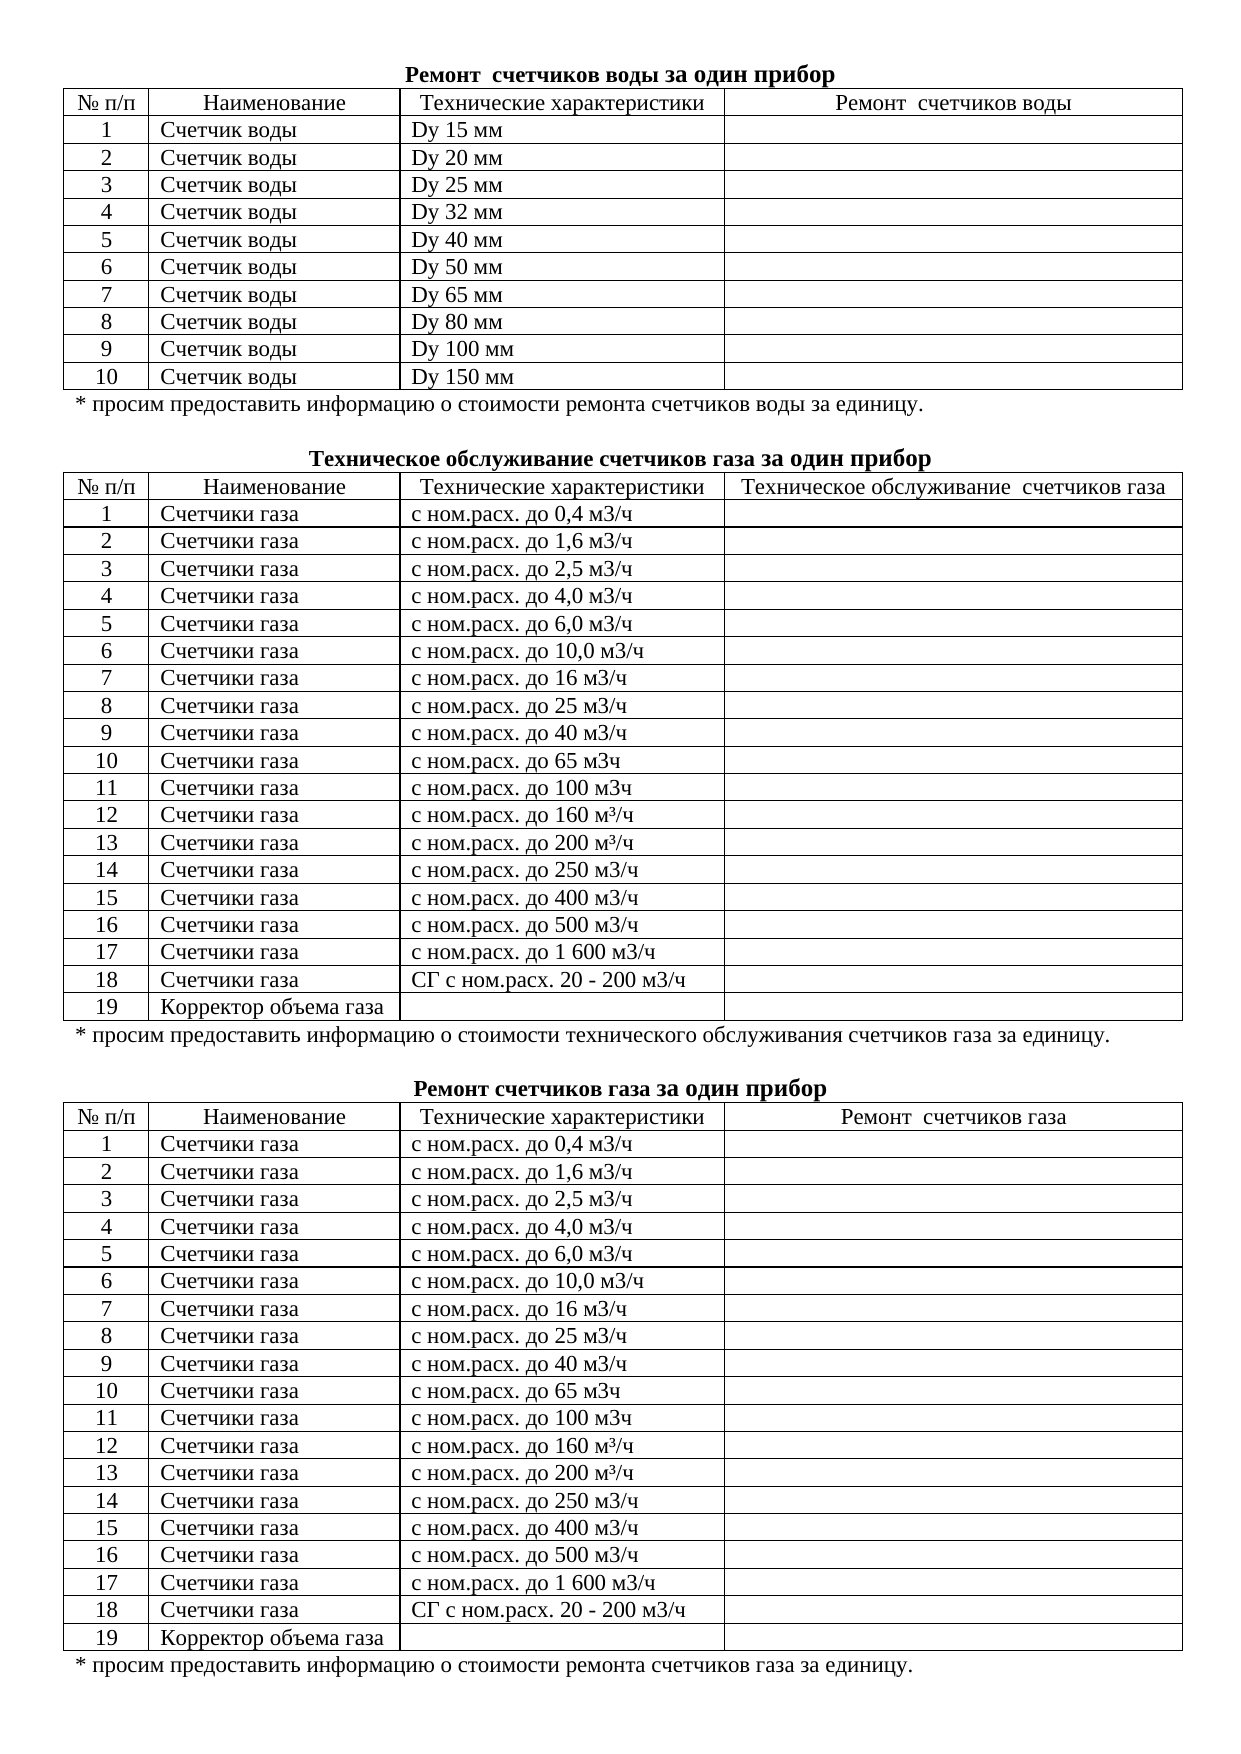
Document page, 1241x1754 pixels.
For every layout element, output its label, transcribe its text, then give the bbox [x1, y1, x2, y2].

table_cell [725, 335, 1182, 362]
text Ремонт счетчиков газа за один прибор [75, 1073, 1165, 1102]
table_cell с ном.расх. до 1,6 м3/ч [401, 528, 724, 554]
table_cell Dy 25 мм [401, 171, 724, 197]
table_cell Счетчики газа [149, 1213, 399, 1239]
table_cell Счетчики газа [149, 1268, 399, 1294]
table_cell [725, 500, 1182, 526]
table_cell 6 [64, 1268, 148, 1294]
table_header Ремонт счетчиков воды [725, 89, 1182, 115]
table_cell [725, 226, 1182, 252]
table_cell с ном.расх. до 4,0 м3/ч [401, 1213, 724, 1239]
table_cell [725, 1131, 1182, 1157]
table_cell 3 [64, 171, 148, 197]
table_cell Счетчики газа [149, 1350, 399, 1376]
table_cell 11 [64, 1405, 148, 1431]
table_cell 12 [64, 801, 148, 828]
table_cell 3 [64, 555, 148, 581]
table_cell с ном.расх. до 100 м3ч [401, 774, 724, 800]
text * просим предоставить информацию о стоимости технического обслуживания счетчиков газа за единицу. [75, 1021, 1165, 1047]
table_header № п/п [64, 1103, 148, 1129]
table_cell Счетчики газа [149, 637, 399, 663]
table_cell Корректор объема газа [149, 993, 399, 1019]
table_cell 6 [64, 253, 148, 279]
table_cell 12 [64, 1432, 148, 1458]
table_cell 1 [64, 116, 148, 143]
table_cell [725, 199, 1182, 225]
table_cell Счетчики газа [149, 1569, 399, 1595]
table_cell с ном.расх. до 200 м³/ч [401, 1459, 724, 1486]
table_cell Счетчики газа [149, 774, 399, 800]
table_cell [725, 528, 1182, 554]
table_cell [725, 116, 1182, 143]
table_cell [725, 1185, 1182, 1212]
table_cell с ном.расх. до 10,0 м3/ч [401, 1268, 724, 1294]
table_cell [725, 308, 1182, 334]
table_cell 4 [64, 199, 148, 225]
table_cell [725, 171, 1182, 197]
table_cell Счетчик воды [149, 281, 399, 307]
table_cell СГ с ном.расх. 20 - 200 м3/ч [401, 966, 724, 992]
table_header Наименование [149, 473, 399, 499]
table_cell 15 [64, 1514, 148, 1540]
table_cell 15 [64, 884, 148, 910]
table_cell 4 [64, 1213, 148, 1239]
table_cell 13 [64, 829, 148, 855]
table_cell с ном.расх. до 25 м3/ч [401, 692, 724, 718]
table_cell 7 [64, 665, 148, 691]
table_cell Счетчики газа [149, 1405, 399, 1431]
table_cell 8 [64, 308, 148, 334]
table_cell 2 [64, 1158, 148, 1184]
table_cell 8 [64, 692, 148, 718]
table_cell Счетчик воды [149, 116, 399, 143]
table_header Технические характеристики [401, 89, 724, 115]
table_cell Счетчики газа [149, 747, 399, 773]
table_cell [725, 253, 1182, 279]
table_cell [725, 801, 1182, 828]
table_cell Счетчики газа [149, 1158, 399, 1184]
table_header № п/п [64, 473, 148, 499]
table_cell с ном.расх. до 16 м3/ч [401, 665, 724, 691]
table_cell Счетчики газа [149, 801, 399, 828]
table_cell [725, 747, 1182, 773]
table_cell [725, 993, 1182, 1019]
text Техническое обслуживание счетчиков газа за один прибор [75, 443, 1165, 472]
table_cell с ном.расх. до 1,6 м3/ч [401, 1158, 724, 1184]
table_cell [725, 1405, 1182, 1431]
table_cell с ном.расх. до 160 м³/ч [401, 1432, 724, 1458]
table_cell [725, 1514, 1182, 1540]
table_cell 16 [64, 1541, 148, 1568]
table_cell с ном.расх. до 160 м³/ч [401, 801, 724, 828]
table_cell [725, 610, 1182, 636]
table_cell 11 [64, 774, 148, 800]
table_cell [725, 1432, 1182, 1458]
table_cell 6 [64, 637, 148, 663]
table_cell Dy 50 мм [401, 253, 724, 279]
table_cell Счетчики газа [149, 665, 399, 691]
table_cell 10 [64, 747, 148, 773]
table_cell [725, 1596, 1182, 1623]
table_cell Счетчики газа [149, 939, 399, 965]
table_cell с ном.расх. до 4,0 м3/ч [401, 582, 724, 609]
table_cell 10 [64, 1377, 148, 1403]
table_header № п/п [64, 89, 148, 115]
table_cell Dy 150 мм [401, 363, 724, 389]
table_cell 16 [64, 911, 148, 937]
table_cell Счетчик воды [149, 363, 399, 389]
table_cell [725, 637, 1182, 663]
table_cell [725, 1322, 1182, 1349]
table_header Технические характеристики [401, 1103, 724, 1129]
table_cell [725, 555, 1182, 581]
table_cell Счетчики газа [149, 1459, 399, 1486]
table_cell 13 [64, 1459, 148, 1486]
table_cell [725, 582, 1182, 609]
table_cell с ном.расх. до 200 м³/ч [401, 829, 724, 855]
table_header Наименование [149, 1103, 399, 1129]
table_cell [725, 281, 1182, 307]
table_cell [725, 692, 1182, 718]
table_cell с ном.расх. до 65 м3ч [401, 747, 724, 773]
table_cell с ном.расх. до 0,4 м3/ч [401, 500, 724, 526]
table_cell 10 [64, 363, 148, 389]
table_cell Dy 65 мм [401, 281, 724, 307]
table_cell Счетчик воды [149, 171, 399, 197]
table_cell Счетчики газа [149, 692, 399, 718]
table_cell Счетчики газа [149, 1240, 399, 1266]
table_cell 18 [64, 1596, 148, 1623]
table_cell с ном.расх. до 10,0 м3/ч [401, 637, 724, 663]
table_cell [725, 1377, 1182, 1403]
table_cell 17 [64, 939, 148, 965]
table_cell Dy 40 мм [401, 226, 724, 252]
table_cell Dy 32 мм [401, 199, 724, 225]
table_cell Счетчики газа [149, 1432, 399, 1458]
text * просим предоставить информацию о стоимости ремонта счетчиков газа за единицу. [75, 1651, 1165, 1677]
table_cell Счетчики газа [149, 528, 399, 554]
table_cell [725, 363, 1182, 389]
text * просим предоставить информацию о стоимости ремонта счетчиков воды за единицу. [75, 390, 1165, 417]
table_cell [725, 665, 1182, 691]
table_cell с ном.расх. до 500 м3/ч [401, 911, 724, 937]
table_cell [725, 1158, 1182, 1184]
table_cell [725, 856, 1182, 883]
table_cell [725, 1569, 1182, 1595]
table_cell 19 [64, 1624, 148, 1650]
table_cell [401, 993, 724, 1019]
table_cell 5 [64, 1240, 148, 1266]
table_cell с ном.расх. до 25 м3/ч [401, 1322, 724, 1349]
table_cell Корректор объема газа [149, 1624, 399, 1650]
table_cell 2 [64, 144, 148, 170]
table_cell с ном.расх. до 2,5 м3/ч [401, 555, 724, 581]
text Ремонт счетчиков воды за один прибор [75, 59, 1165, 88]
table_cell 9 [64, 719, 148, 746]
table_cell с ном.расх. до 1 600 м3/ч [401, 1569, 724, 1595]
table_cell [401, 1624, 724, 1650]
table_cell Счетчики газа [149, 1487, 399, 1513]
table_cell Счетчик воды [149, 308, 399, 334]
table_cell [725, 966, 1182, 992]
table_cell [725, 911, 1182, 937]
table_cell Dy 100 мм [401, 335, 724, 362]
table_cell Счетчики газа [149, 1596, 399, 1623]
table_cell Dy 80 мм [401, 308, 724, 334]
table_cell с ном.расх. до 0,4 м3/ч [401, 1131, 724, 1157]
table_cell [725, 939, 1182, 965]
table_cell Счетчик воды [149, 144, 399, 170]
table_cell с ном.расх. до 250 м3/ч [401, 856, 724, 883]
table_cell 7 [64, 281, 148, 307]
table_cell [725, 1350, 1182, 1376]
table_cell [725, 1240, 1182, 1266]
table_cell [725, 144, 1182, 170]
table_cell [725, 1541, 1182, 1568]
table_header Техническое обслуживание счетчиков газа [725, 473, 1182, 499]
table_header Ремонт счетчиков газа [725, 1103, 1182, 1129]
table_cell Счетчик воды [149, 253, 399, 279]
table_cell 5 [64, 610, 148, 636]
table_cell 5 [64, 226, 148, 252]
table_cell с ном.расх. до 6,0 м3/ч [401, 610, 724, 636]
table_cell Dy 20 мм [401, 144, 724, 170]
table_header Технические характеристики [401, 473, 724, 499]
table_cell Dy 15 мм [401, 116, 724, 143]
table_cell 4 [64, 582, 148, 609]
table_cell с ном.расх. до 1 600 м3/ч [401, 939, 724, 965]
table_cell [725, 1487, 1182, 1513]
table_cell с ном.расх. до 100 м3ч [401, 1405, 724, 1431]
table_cell 1 [64, 1131, 148, 1157]
table_cell 9 [64, 335, 148, 362]
table_cell с ном.расх. до 400 м3/ч [401, 884, 724, 910]
table_cell Счетчик воды [149, 226, 399, 252]
table_cell 18 [64, 966, 148, 992]
table_cell Счетчики газа [149, 719, 399, 746]
table_cell Счетчики газа [149, 610, 399, 636]
table_cell [725, 1624, 1182, 1650]
table_cell Счетчики газа [149, 1377, 399, 1403]
table_cell [725, 1295, 1182, 1321]
table_cell с ном.расх. до 6,0 м3/ч [401, 1240, 724, 1266]
table_cell Счетчики газа [149, 966, 399, 992]
table_cell 9 [64, 1350, 148, 1376]
table_cell Счетчики газа [149, 500, 399, 526]
table_cell 8 [64, 1322, 148, 1349]
table_cell Счетчики газа [149, 1322, 399, 1349]
table_cell [725, 1459, 1182, 1486]
table_cell [725, 1268, 1182, 1294]
table_cell Счетчики газа [149, 1514, 399, 1540]
table_cell Счетчик воды [149, 199, 399, 225]
table_cell Счетчики газа [149, 911, 399, 937]
table_cell [725, 884, 1182, 910]
table_cell Счетчики газа [149, 856, 399, 883]
table_cell Счетчики газа [149, 555, 399, 581]
table_cell 14 [64, 1487, 148, 1513]
table_cell 19 [64, 993, 148, 1019]
table_cell 1 [64, 500, 148, 526]
table_cell с ном.расх. до 65 м3ч [401, 1377, 724, 1403]
table_cell 14 [64, 856, 148, 883]
table_cell Счетчики газа [149, 582, 399, 609]
table_cell 7 [64, 1295, 148, 1321]
table_cell Счетчик воды [149, 335, 399, 362]
table_cell с ном.расх. до 40 м3/ч [401, 1350, 724, 1376]
table_cell СГ с ном.расх. 20 - 200 м3/ч [401, 1596, 724, 1623]
table_cell Счетчики газа [149, 1185, 399, 1212]
table_cell с ном.расх. до 400 м3/ч [401, 1514, 724, 1540]
table_cell [725, 774, 1182, 800]
table_cell Счетчики газа [149, 884, 399, 910]
table_cell [725, 719, 1182, 746]
table_cell [725, 829, 1182, 855]
table_cell с ном.расх. до 250 м3/ч [401, 1487, 724, 1513]
table_header Наименование [149, 89, 399, 115]
table_cell Счетчики газа [149, 829, 399, 855]
table_cell [725, 1213, 1182, 1239]
table_cell Счетчики газа [149, 1295, 399, 1321]
table_cell 3 [64, 1185, 148, 1212]
table_cell с ном.расх. до 40 м3/ч [401, 719, 724, 746]
table_cell 17 [64, 1569, 148, 1595]
table_cell Счетчики газа [149, 1131, 399, 1157]
table_cell 2 [64, 528, 148, 554]
table_cell с ном.расх. до 2,5 м3/ч [401, 1185, 724, 1212]
table_cell с ном.расх. до 16 м3/ч [401, 1295, 724, 1321]
table_cell с ном.расх. до 500 м3/ч [401, 1541, 724, 1568]
table_cell Счетчики газа [149, 1541, 399, 1568]
